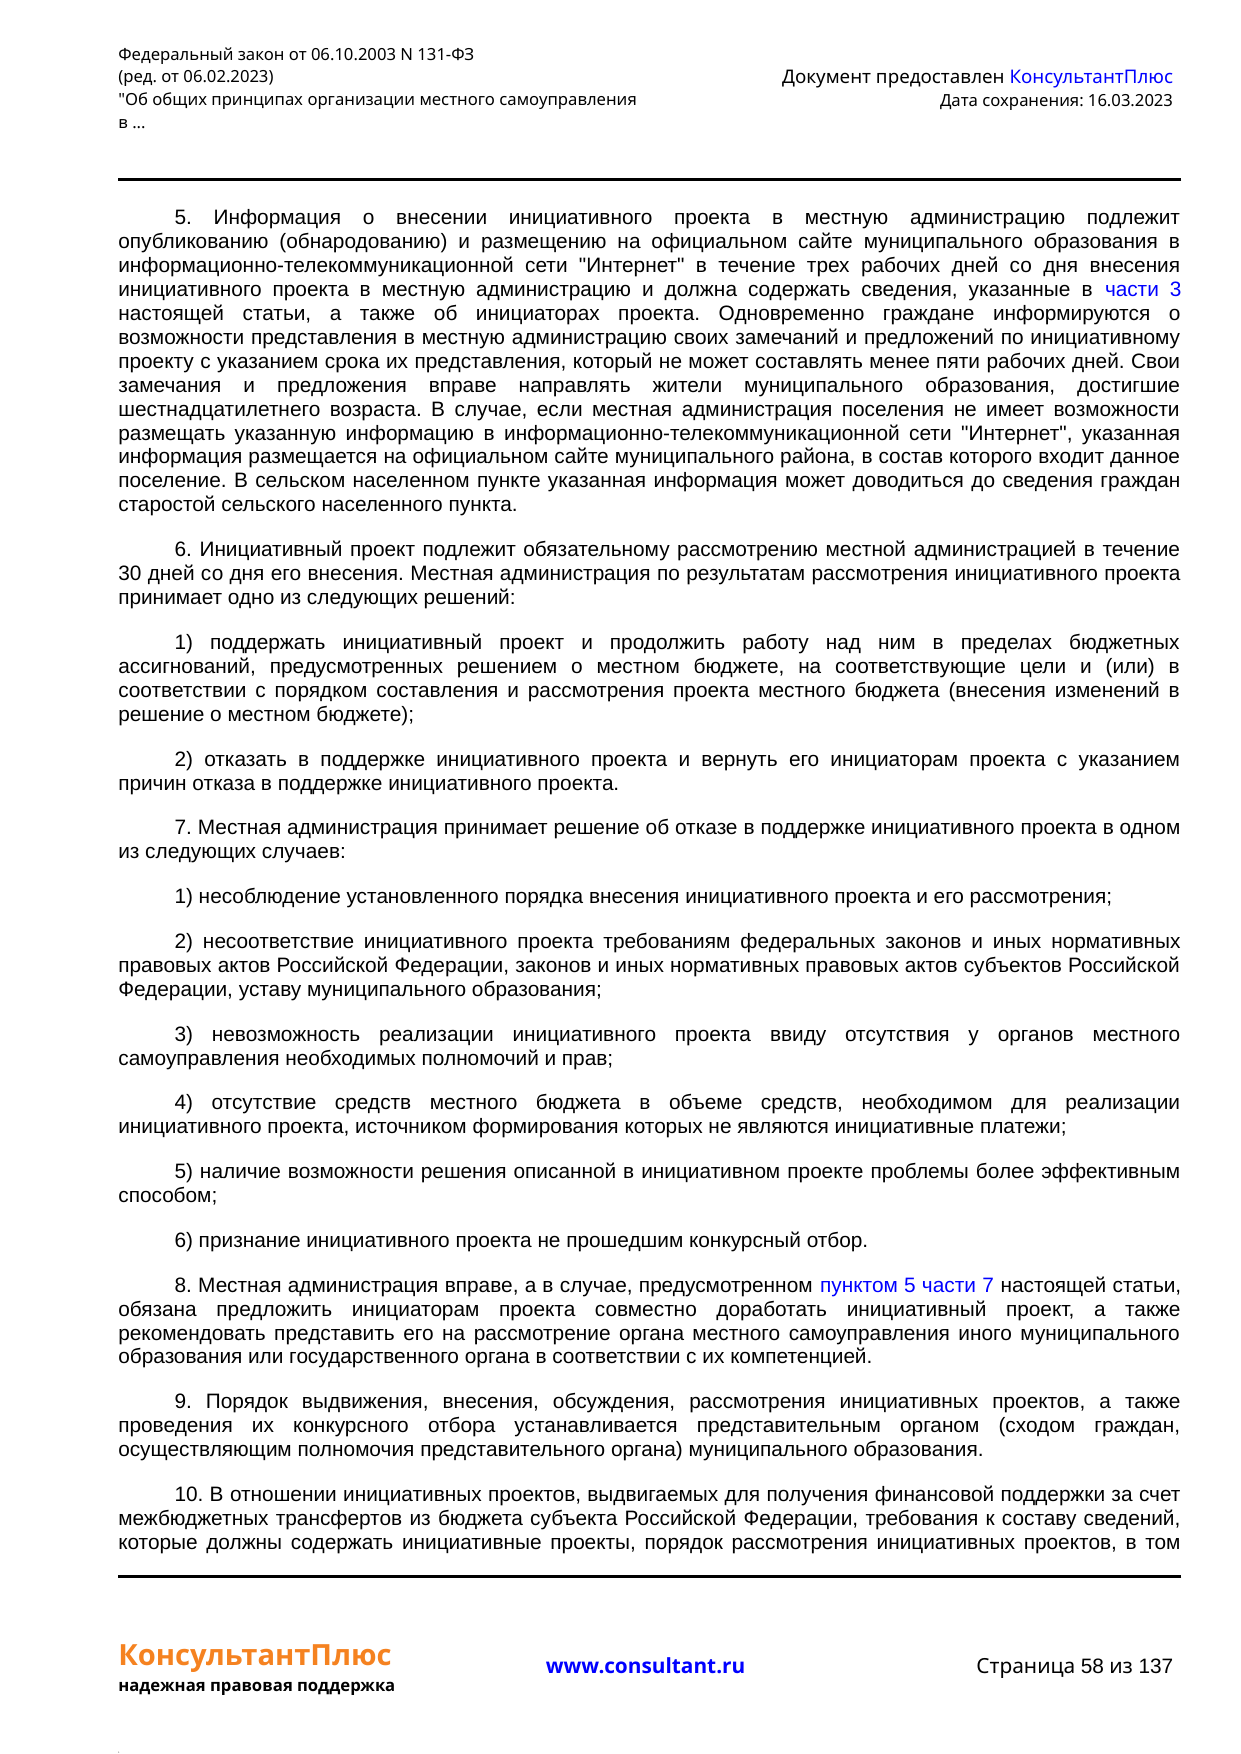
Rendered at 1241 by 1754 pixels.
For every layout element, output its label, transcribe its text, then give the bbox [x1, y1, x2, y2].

text 5) наличие возможности решения описанной в инициативном проекте проблемы более эффективным способом; [118, 1159, 1181, 1207]
text 5. Информация о внесении инициативного проекта в местную администрацию подлежит опубликованию (обнародованию) и размещению на официальном сайте муниципального образования в информационно-телекоммуникационной сети "Интернет" в течение трех рабочих дней со дня внесения инициативного проекта в местную администрацию и должна содержать сведения, указанные в части 3 настоящей статьи, а также об инициаторах проекта. Одновременно граждане информируются о возможности представления в местную администрацию своих замечаний и предложений по инициативному проекту с указанием срока их представления, который не может составлять менее пяти рабочих дней. Свои замечания и предложения вправе направлять жители муниципального образования, достигшие шестнадцатилетнего возраста. В случае, если местная администрация поселения не имеет возможности размещать указанную информацию в информационно-телекоммуникационной сети "Интернет", указанная информация размещается на официальном сайте муниципального района, в состав которого входит данное поселение. В сельском населенном пункте указанная информация может доводиться до сведения граждан старостой сельского населенного пункта. [118, 205, 1181, 516]
text 9. Порядок выдвижения, внесения, обсуждения, рассмотрения инициативных проектов, а также проведения их конкурсного отбора устанавливается представительным органом (сходом граждан, осуществляющим полномочия представительного органа) муниципального образования. [118, 1389, 1181, 1461]
text 1) поддержать инициативный проект и продолжить работу над ним в пределах бюджетных ассигнований, предусмотренных решением о местном бюджете, на соответствующие цели и (или) в соответствии с порядком составления и рассмотрения проекта местного бюджета (внесения изменений в решение о местном бюджете); [118, 630, 1181, 726]
text 8. Местная администрация вправе, а в случае, предусмотренном пунктом 5 части 7 настоящей статьи, обязана предложить инициаторам проекта совместно доработать инициативный проект, а также рекомендовать представить его на рассмотрение органа местного самоуправления иного муниципального образования или государственного органа в соответствии с их компетенцией. [118, 1272, 1181, 1368]
text 1) несоблюдение установленного порядка внесения инициативного проекта и его рассмотрения; [118, 884, 1181, 908]
text 6) признание инициативного проекта не прошедшим конкурсный отбор. [118, 1228, 1181, 1252]
text 2) отказать в поддержке инициативного проекта и вернуть его инициаторам проекта с указанием причин отказа в поддержке инициативного проекта. [118, 746, 1181, 794]
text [118, 1482, 1181, 1554]
text 3) невозможность реализации инициативного проекта ввиду отсутствия у органов местного самоуправления необходимых полномочий и прав; [118, 1021, 1181, 1069]
text 4) отсутствие средств местного бюджета в объеме средств, необходимом для реализации инициативного проекта, источником формирования которых не являются инициативные платежи; [118, 1090, 1181, 1138]
text 7. Местная администрация принимает решение об отказе в поддержке инициативного проекта в одном из следующих случаев: [118, 815, 1181, 863]
text 2) несоответствие инициативного проекта требованиям федеральных законов и иных нормативных правовых актов Российской Федерации, законов и иных нормативных правовых актов субъектов Российской Федерации, уставу муниципального образования; [118, 929, 1181, 1001]
text 6. Инициативный проект подлежит обязательному рассмотрению местной администрацией в течение 30 дней со дня его внесения. Местная администрация по результатам рассмотрения инициативного проекта принимает одно из следующих решений: [118, 537, 1181, 609]
